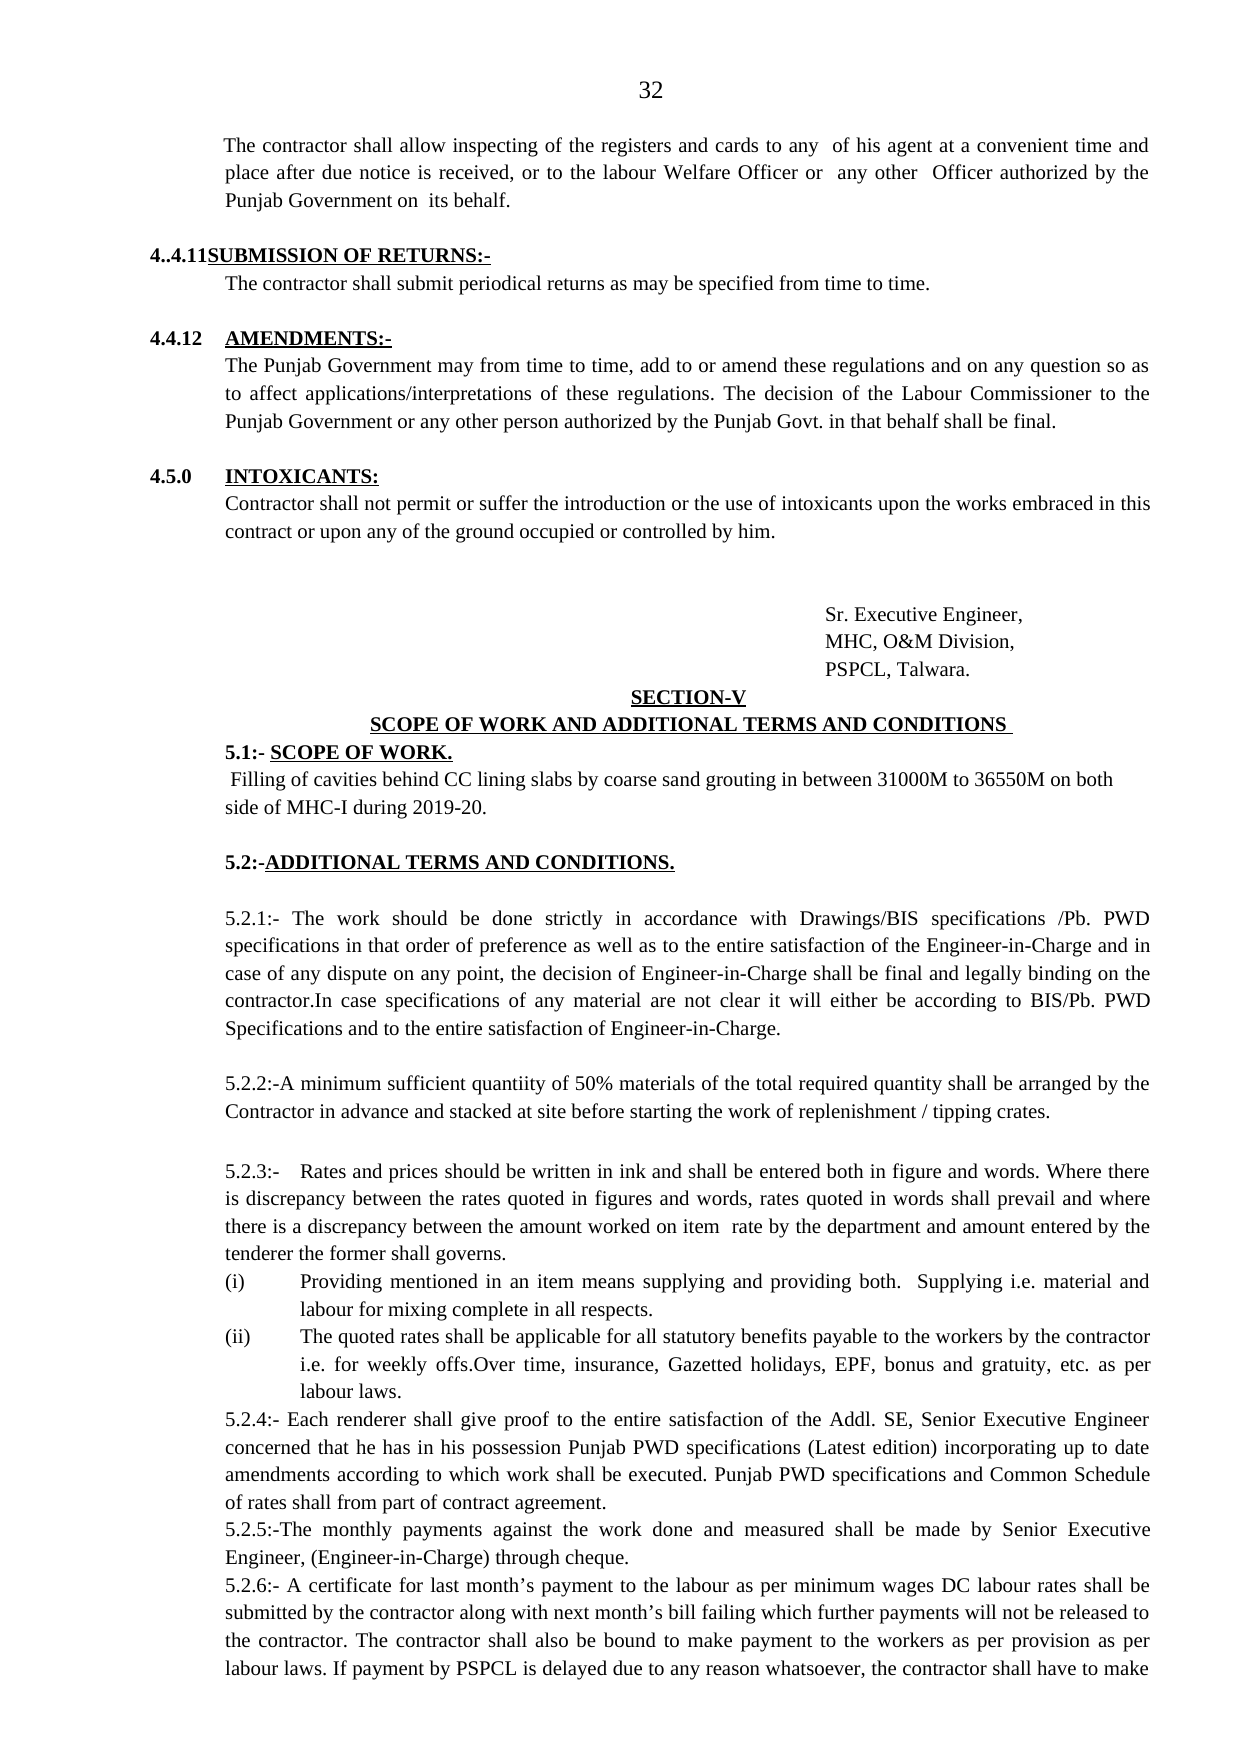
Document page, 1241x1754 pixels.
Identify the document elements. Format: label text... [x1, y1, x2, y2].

text The contractor shall allow inspecting of the registers and cards to any of his agent at a convenient time and place after due notice is received, or to the labour Welfare Officer or any other Officer authorized by the Punjab Government on its behalf. [223, 132, 1152, 212]
text 5.2.3:- Rates and prices should be written in ink and shall be entered both in figure and words. Where there is discrepancy between the rates quoted in figures and words, rates quoted in words shall prevail and where there is a discrepancy between the amount worked on item rate by the department and amount entered by the tenderer the former shall governs. [225, 1158, 1152, 1265]
text PSPCL, Talwara. [825, 657, 1152, 681]
text 4.4.12 AMENDMENTS:- [150, 326, 1152, 350]
text The Punjab Government may from time to time, add to or amend these regulations and on any question so as to affect applications/interpretations of these regulations. The decision of the Labour Commissioner to the Punjab Government or any other person authorized by the Punjab Govt. in that behalf shall be final. [225, 353, 1152, 433]
text Contractor shall not permit or suffer the introduction or the use of intoxicants upon the works embraced in this contract or upon any of the ground occupied or controlled by him. [225, 491, 1152, 543]
text Filling of cavities behind CC lining slabs by coarse sand grouting in between 31000M to 36550M on both side of MHC-I during 2019-20. [225, 767, 1152, 819]
text 5.2.2:-A minimum sufficient quantiity of 50% materials of the total required quantity shall be arranged by the Contractor in advance and stacked at site before starting the work of replenishment / tipping crates. [225, 1071, 1152, 1123]
text 5.2:-ADDITIONAL TERMS AND CONDITIONS. [225, 850, 1152, 874]
text SECTION-V [225, 684, 1152, 709]
text (ii) The quoted rates shall be applicable for all statutory benefits payable to the workers by the contractor i.e. for weekly offs.Over time, insurance, Gazetted holidays, EPF, bonus and gratuity, etc. as per labour laws. [225, 1324, 1152, 1403]
text 5.2.4:- Each renderer shall give proof to the entire satisfaction of the Addl. SE, Senior Executive Engineer concerned that he has in his possession Punjab PWD specifications (Latest edition) incorporating up to date amendments according to which work shall be executed. Punjab PWD specifications and Common Schedule of rates shall from part of contract agreement. [225, 1407, 1152, 1514]
text 5.2.1:- The work should be done strictly in accordance with Drawings/BIS specifications /Pb. PWD specifications in that order of preference as well as to the entire satisfaction of the Engineer-in-Charge and in case of any dispute on any point, the decision of Engineer-in-Charge shall be final and legally binding on the contractor.In case specifications of any material are not clear it will either be according to BIS/Pb. PWD Specifications and to the entire satisfaction of Engineer-in-Charge. [225, 905, 1152, 1040]
text 4..4.11SUBMISSION OF RETURNS:- [150, 243, 1152, 267]
text 5.2.5:-The monthly payments against the work done and measured shall be made by Senior Executive Engineer, (Engineer-in-Charge) through cheque. [225, 1517, 1152, 1569]
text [225, 1573, 1152, 1679]
text 5.1:- SCOPE OF WORK. [225, 740, 1152, 764]
text The contractor shall submit periodical returns as may be specified from time to time. [225, 271, 1152, 294]
text Sr. Executive Engineer, MHC, O&M Division, [825, 602, 1152, 653]
text (i) Providing mentioned in an item means supplying and providing both. Supplying i.e. material and labour for mixing complete in all respects. [225, 1269, 1152, 1321]
text SCOPE OF WORK AND ADDITIONAL TERMS AND CONDITIONS [225, 712, 1152, 736]
text 4.5.0 INTOXICANTS: [150, 464, 1152, 488]
